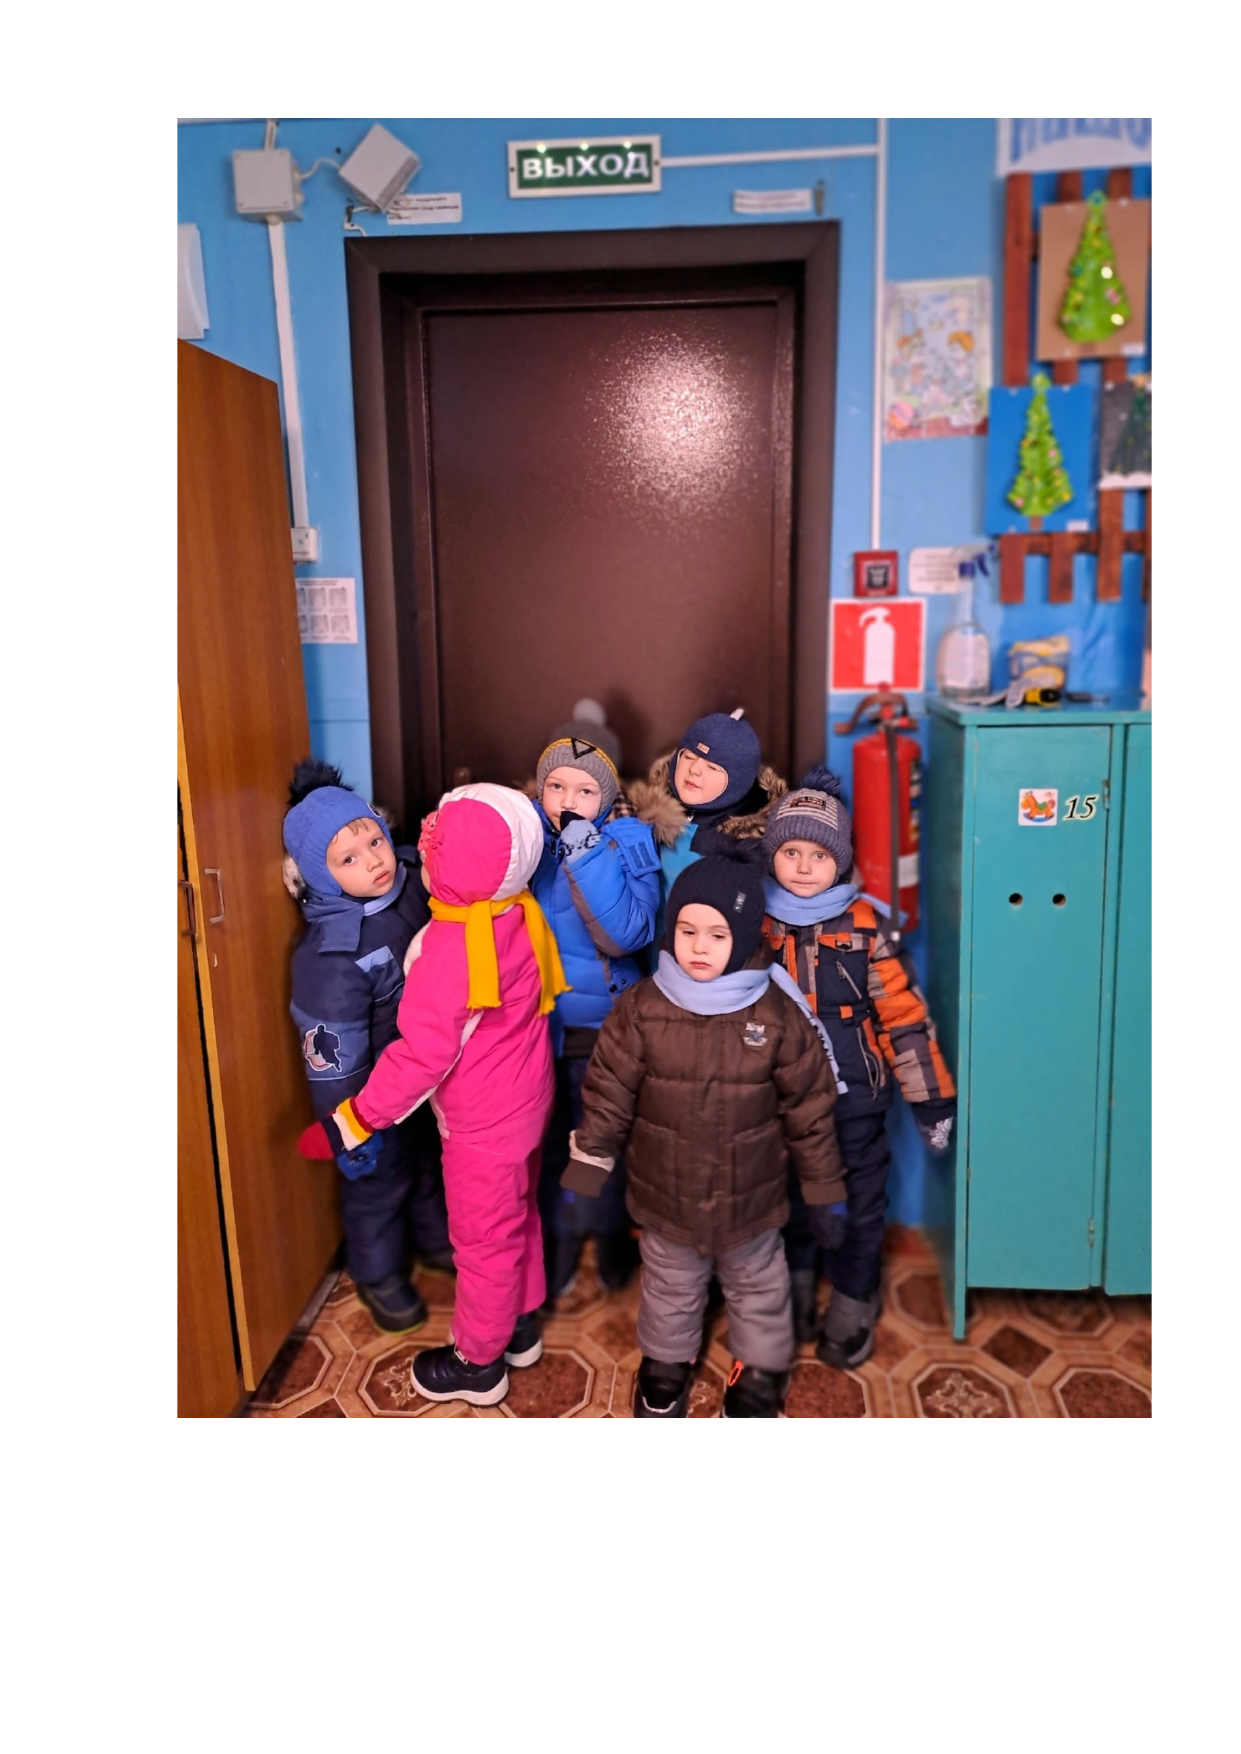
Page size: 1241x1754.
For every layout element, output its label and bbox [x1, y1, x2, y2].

picture [177, 118, 1152, 1418]
